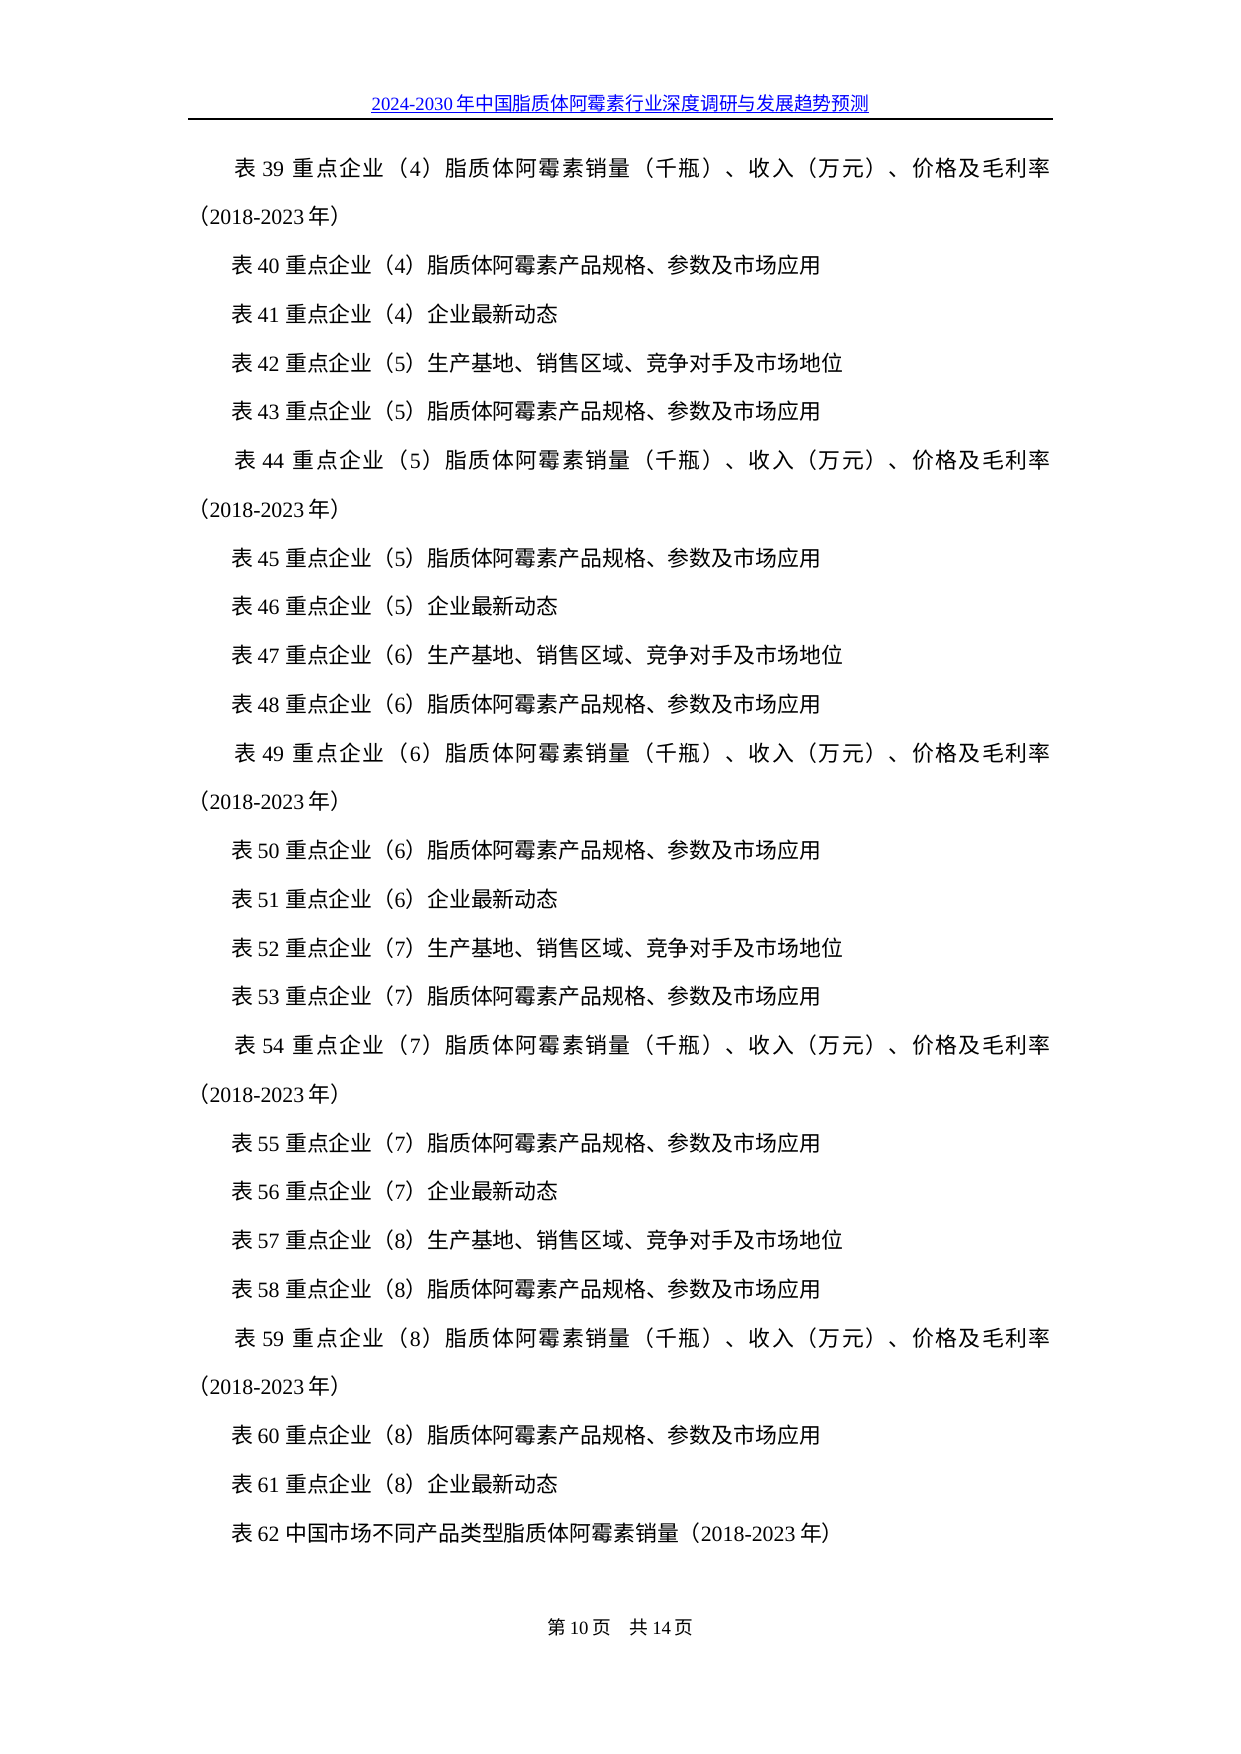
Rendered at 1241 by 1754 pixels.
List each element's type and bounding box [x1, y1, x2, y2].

text [187, 150, 1053, 1548]
